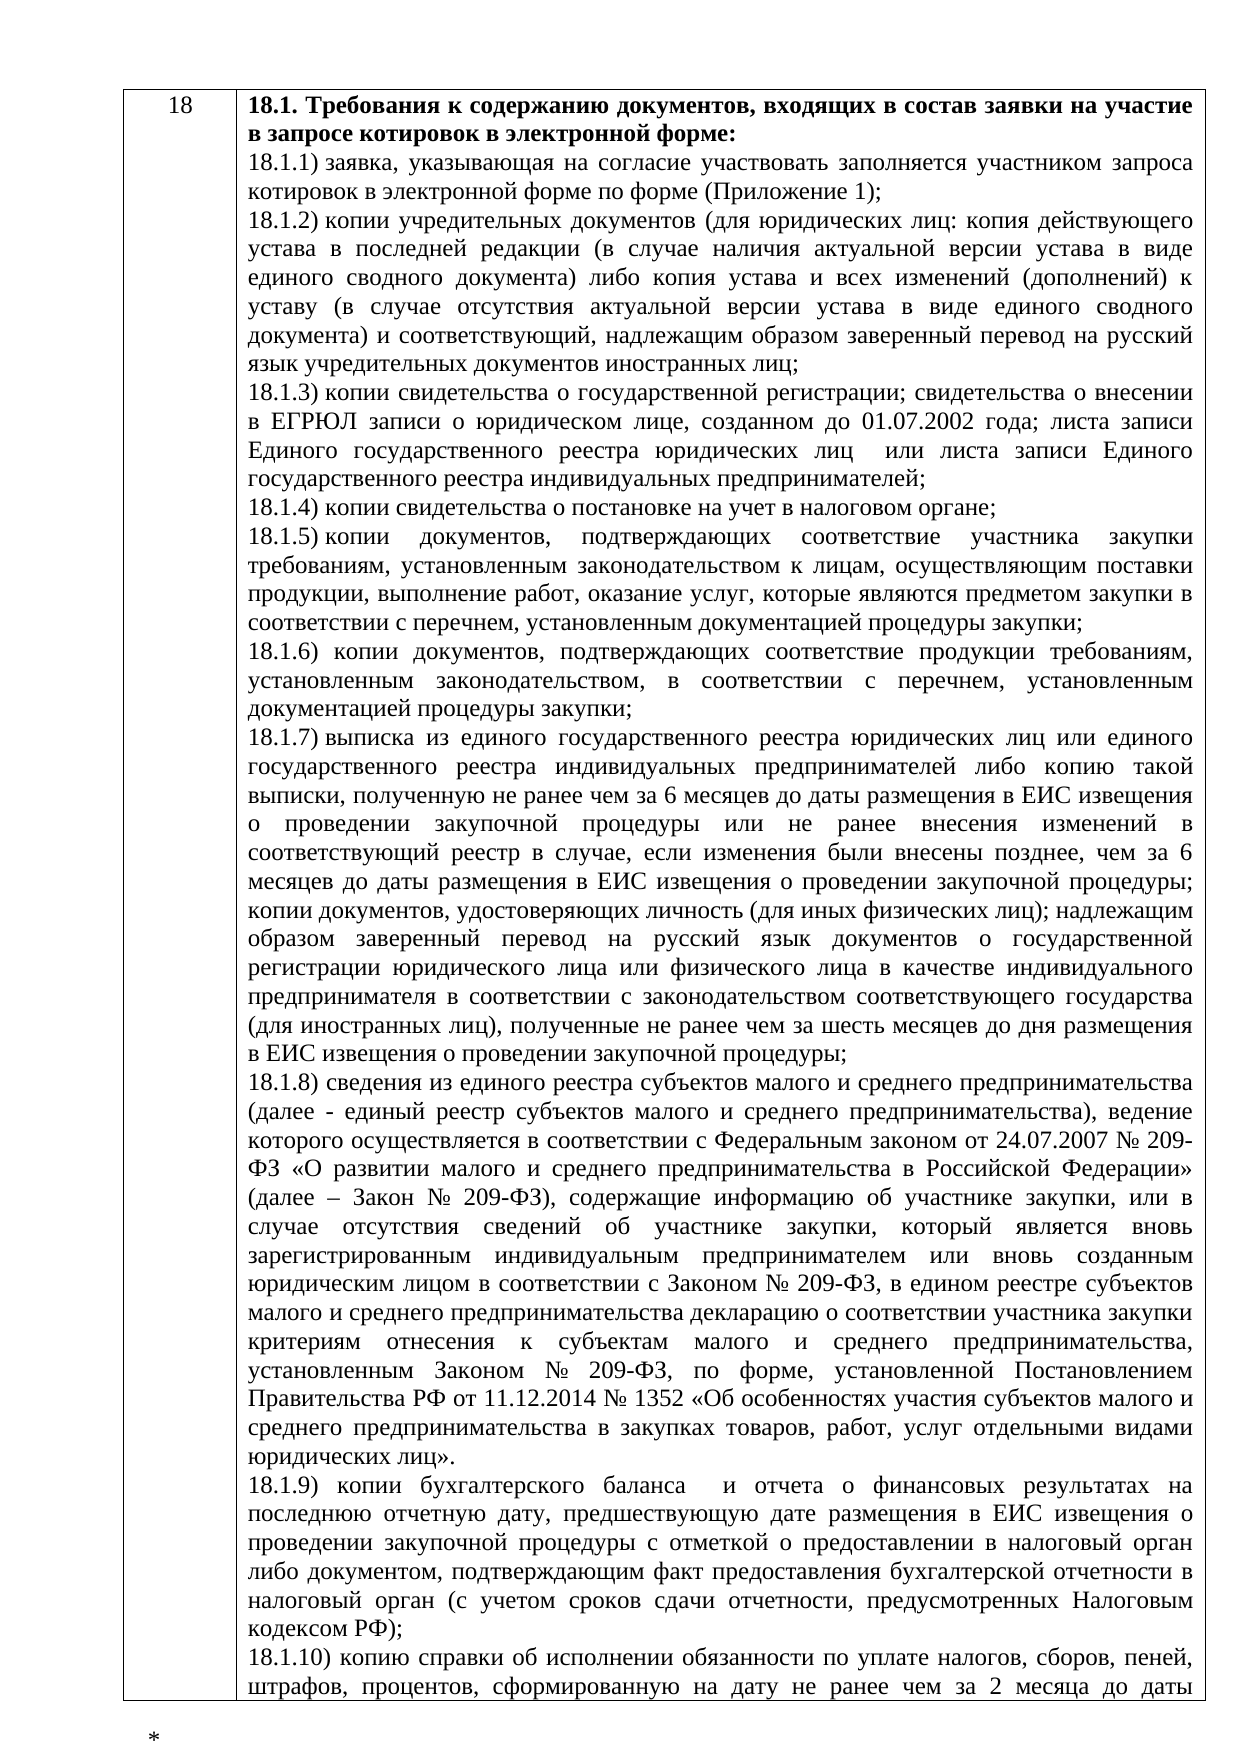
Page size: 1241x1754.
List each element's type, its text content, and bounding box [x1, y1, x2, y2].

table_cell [237, 90, 1205, 1700]
table_cell 18 [124, 90, 236, 1700]
